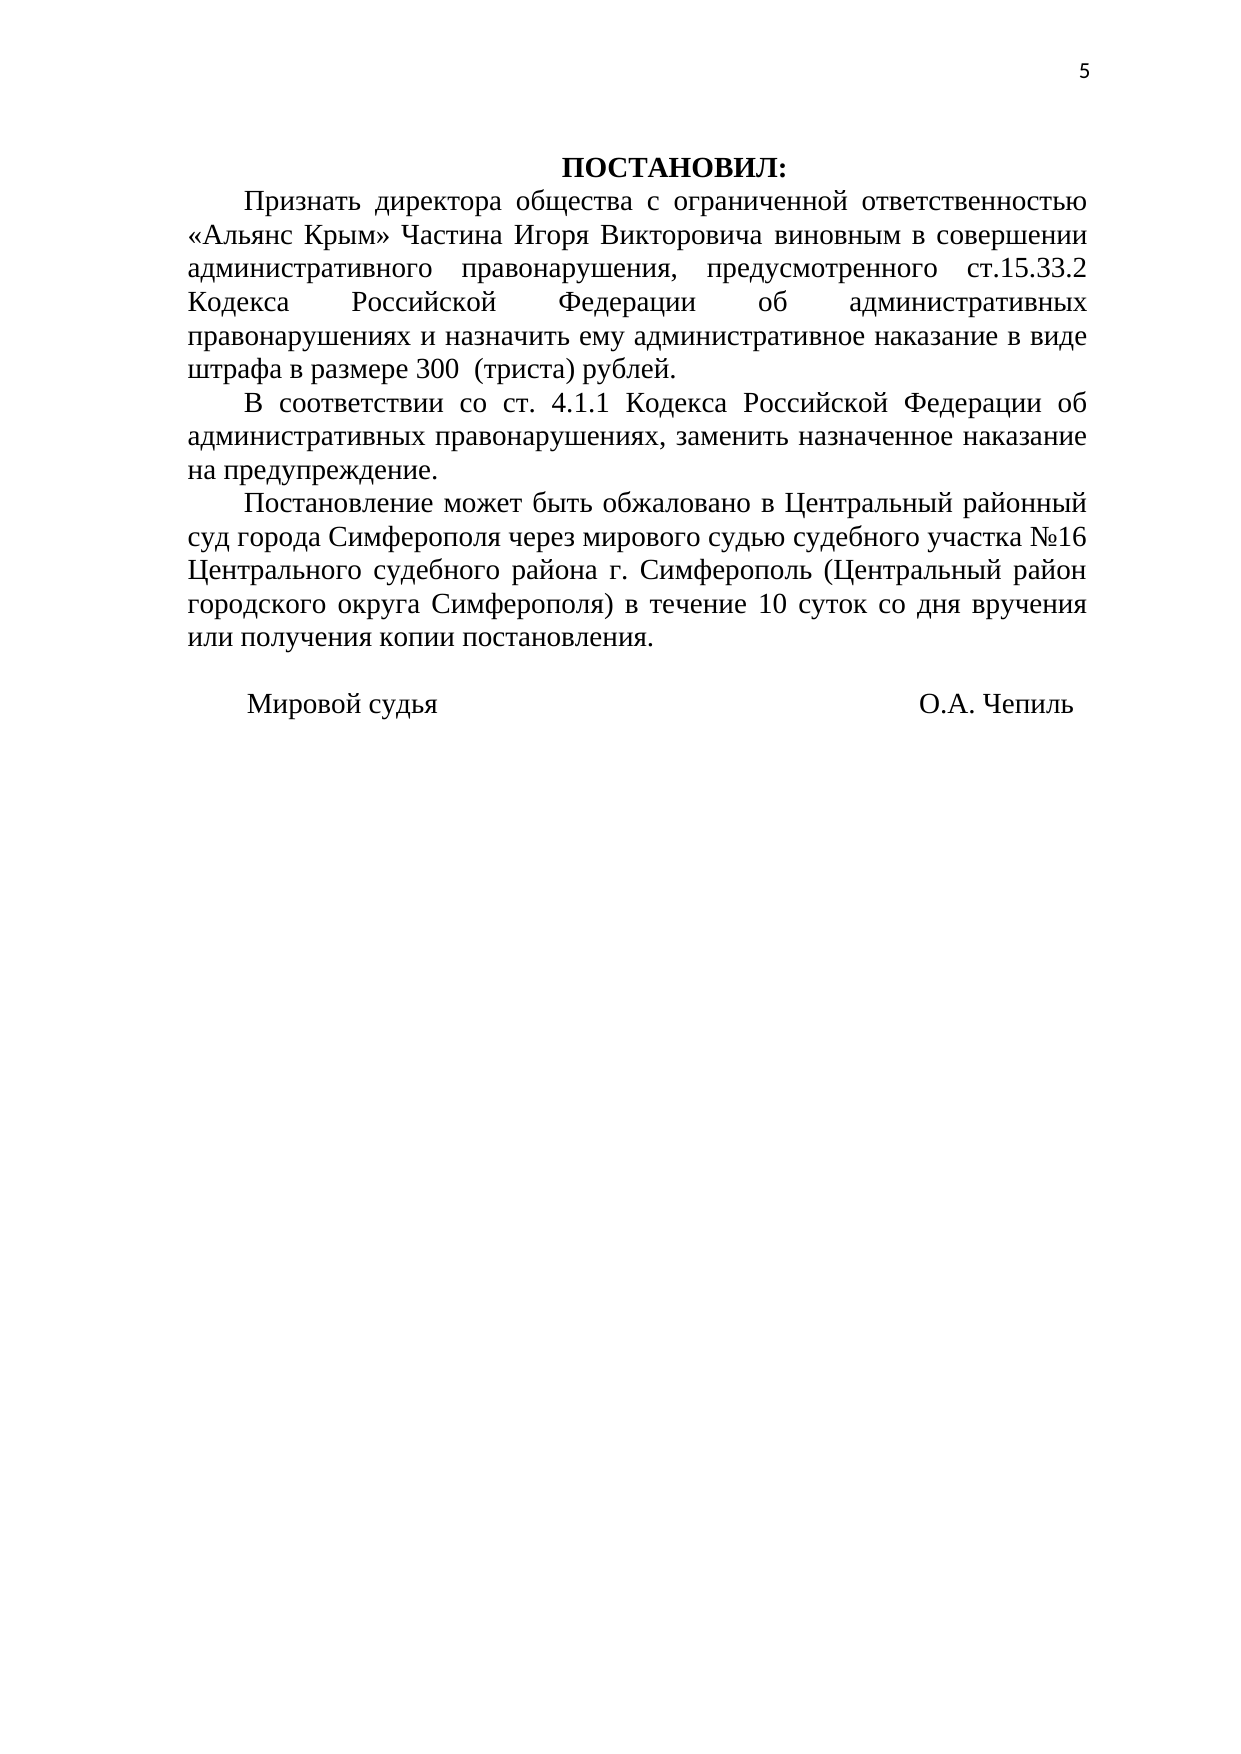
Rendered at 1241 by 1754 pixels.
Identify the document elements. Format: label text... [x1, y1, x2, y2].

text В соответствии со ст. 4.1.1 Кодекса Российской Федерации об административных правонарушениях, заменить назначенное наказание на предупреждение. [187, 385, 1088, 485]
text Признать директора общества с ограниченной ответственностью «Альянс Крым» Частина Игоря Викторовича виновным в совершении административного правонарушения, предусмотренного ст.15.33.2 Кодекса Российской Федерации об административных правонарушениях и назначить ему административное наказание в виде штрафа в размере 300 (триста) рублей. [187, 183, 1088, 385]
text ПОСТАНОВИЛ: [187, 150, 1088, 183]
text Мировой судья О.А. Чепиль [187, 687, 1088, 720]
text Постановление может быть обжаловано в Центральный районный суд города Симферополя через мирового судью судебного участка №16 Центрального судебного района г. Симферополь (Центральный район городского округа Симферополя) в течение 10 суток со дня вручения или получения копии постановления. [187, 485, 1088, 653]
